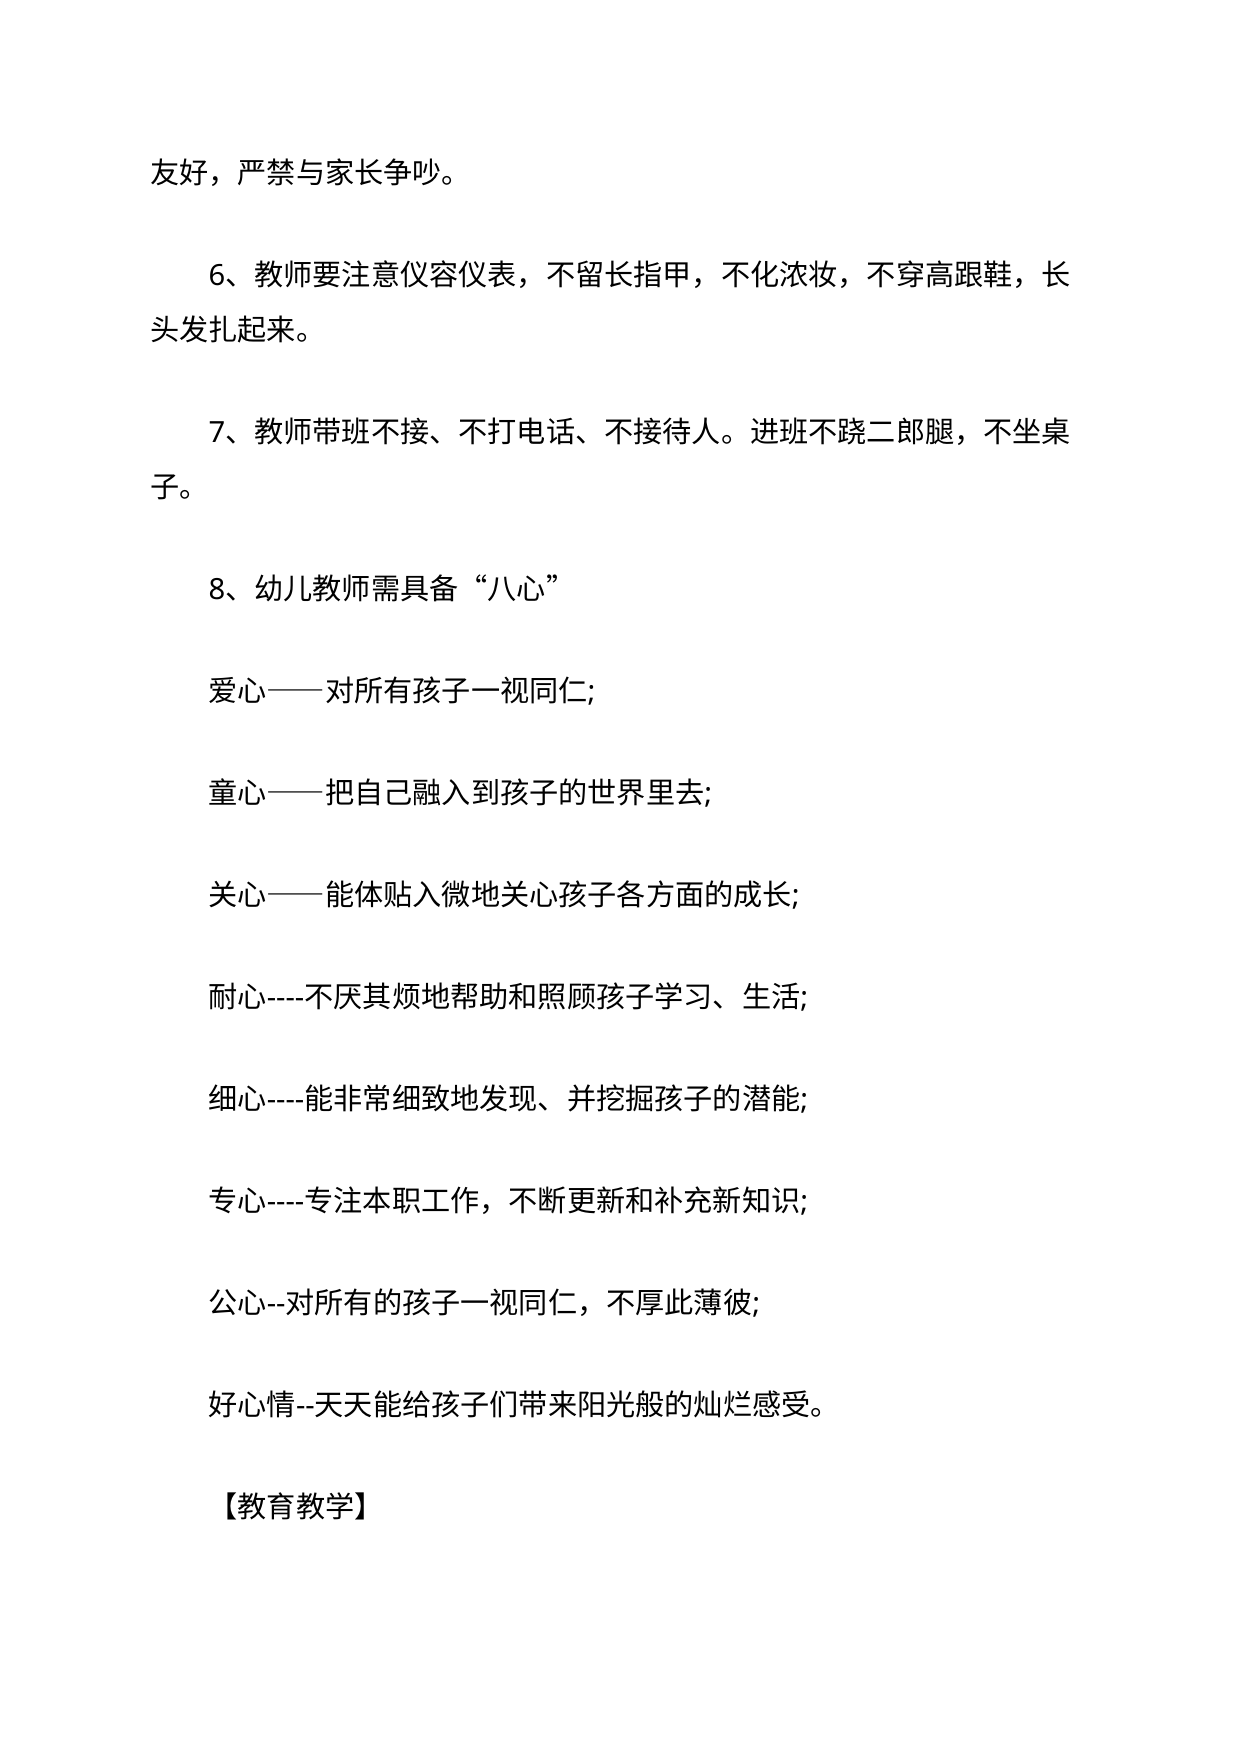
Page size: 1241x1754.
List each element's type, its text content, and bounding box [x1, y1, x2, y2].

text 童心——把自己融入到孩子的世界里去; [150, 769, 1090, 812]
text 专心----专注本职工作，不断更新和补充新知识; [150, 1177, 1090, 1219]
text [150, 150, 1090, 192]
text 耐心----不厌其烦地帮助和照顾孩子学习、生活; [150, 973, 1090, 1016]
text 公心--对所有的孩子一视同仁，不厚此薄彼; [150, 1279, 1090, 1322]
text 6、教师要注意仪容仪表，不留长指甲，不化浓妆，不穿高跟鞋，长头发扎起来。 [150, 252, 1090, 349]
text 8、幼儿教师需具备“八心” [150, 565, 1090, 608]
text 好心情--天天能给孩子们带来阳光般的灿烂感受。 [150, 1381, 1090, 1423]
text 细心----能非常细致地发现、并挖掘孩子的潜能; [150, 1075, 1090, 1118]
text 关心——能体贴入微地关心孩子各方面的成长; [150, 871, 1090, 914]
text 爱心——对所有孩子一视同仁; [150, 667, 1090, 710]
text 7、教师带班不接、不打电话、不接待人。进班不跷二郎腿，不坐桌子。 [150, 408, 1090, 506]
text 【教育教学】 [150, 1483, 1090, 1525]
